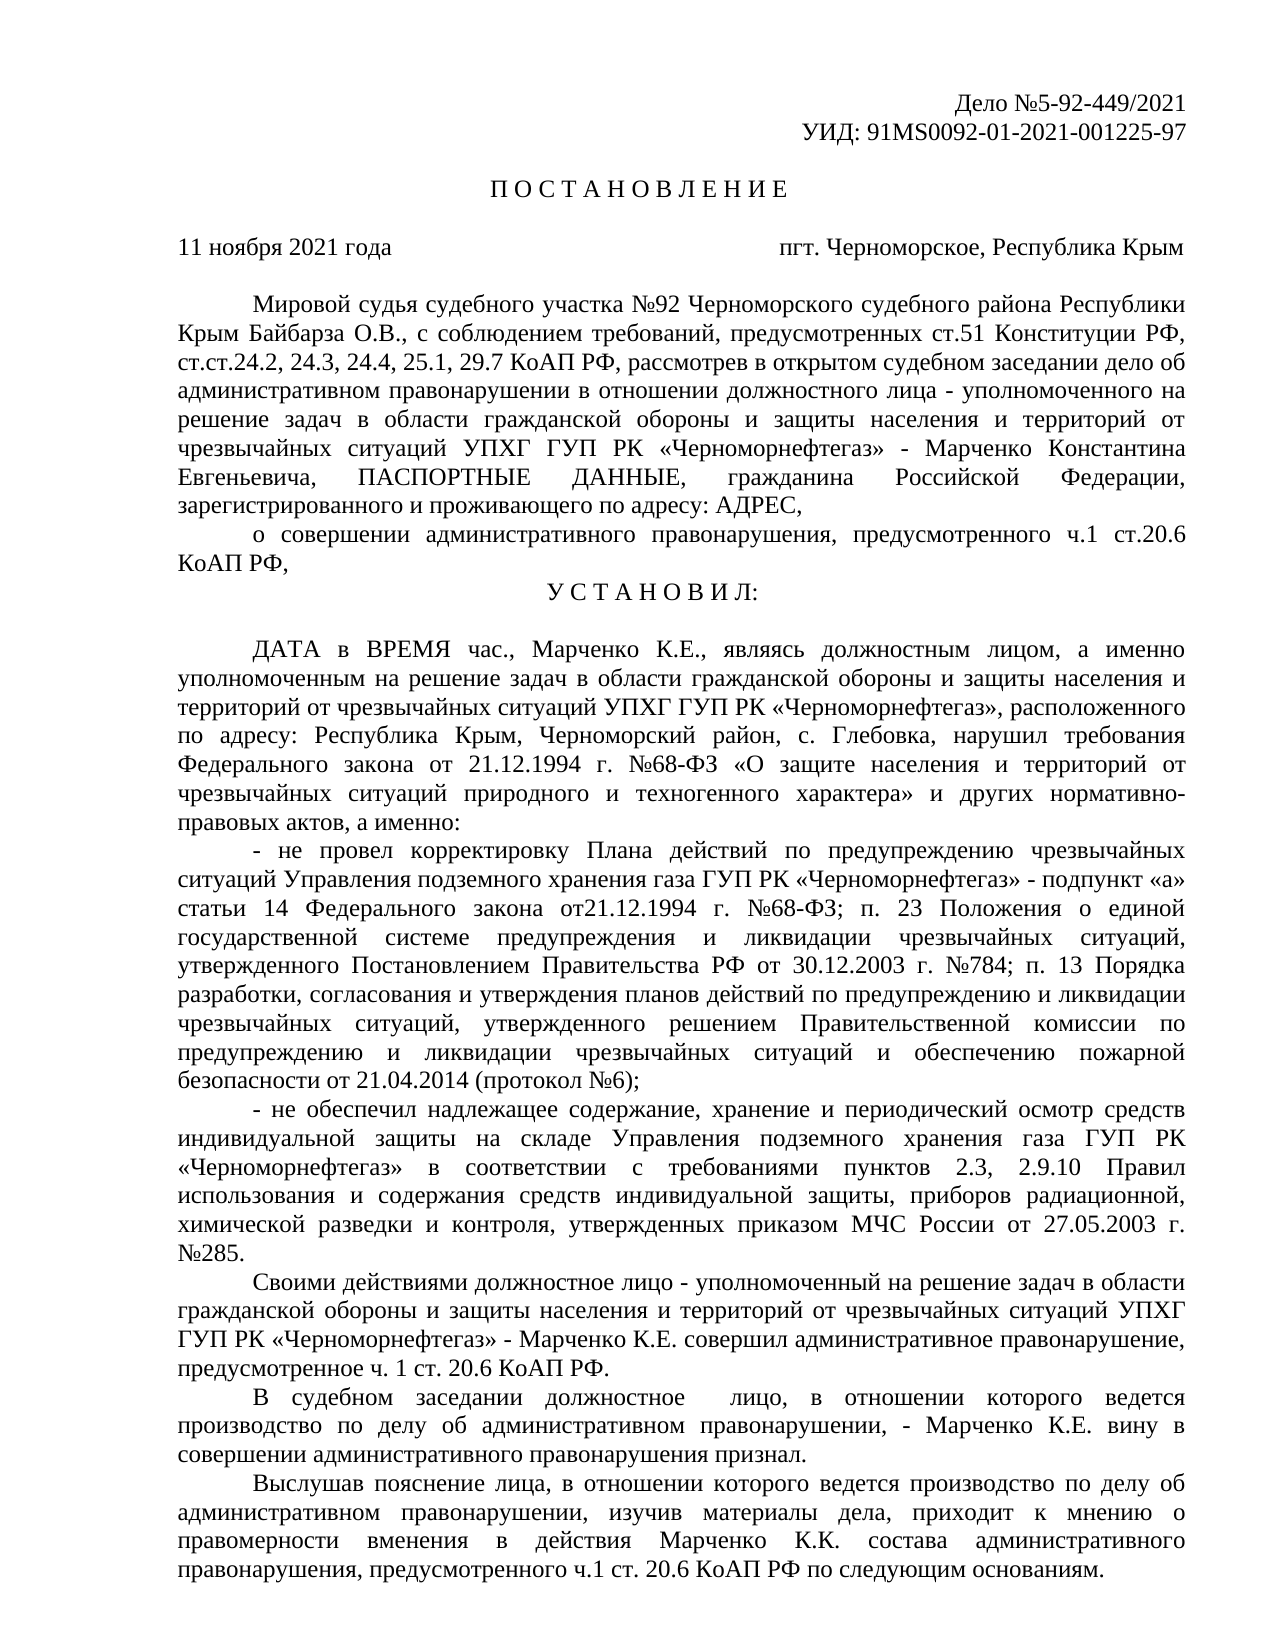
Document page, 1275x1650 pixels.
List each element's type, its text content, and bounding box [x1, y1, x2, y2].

text УИД: 91МS0092-01-2021-001225-97 [177, 117, 1186, 145]
text Мировой судья судебного участка №92 Черноморского судебного района Республики Крым Байбарза О.В., с соблюдением требований, предусмотренных ст.51 Конституции РФ, ст.ст.24.2, 24.3, 24.4, 25.1, 29.7 КоАП РФ, рассмотрев в открытом судебном заседании дело об административном правонарушении в отношении должностного лица - уполномоченного на решение задач в области гражданской обороны и защиты населения и территорий от чрезвычайных ситуаций УПХГ ГУП РК «Черноморнефтегаз» - Марченко Константина Евгеньевича, ПАСПОРТНЫЕ ДАННЫЕ, гражданина Российской Федерации, зарегистрированного и проживающего по адресу: АДРЕС, [177, 289, 1186, 519]
text У С Т А Н О В И Л: [177, 577, 1186, 605]
text Своими действиями должностное лицо - уполномоченный на решение задач в области гражданской обороны и защиты населения и территорий от чрезвычайных ситуаций УПХГ ГУП РК «Черноморнефтегаз» - Марченко К.Е. совершил административное правонарушение, предусмотренное ч. 1 ст. 20.6 КоАП РФ. [177, 1267, 1186, 1382]
text о совершении административного правонарушения, предусмотренного ч.1 ст.20.6 КоАП РФ, [177, 519, 1186, 577]
text 11 ноября 2021 года пгт. Черноморское, Республика Крым [177, 232, 1186, 260]
text Дело №5-92-449/2021 [177, 88, 1186, 117]
text П О С Т А Н О В Л Е Н И Е [177, 174, 1186, 203]
text В судебном заседании должностное лицо, в отношении которого ведется производство по делу об административном правонарушении, - Марченко К.Е. вину в совершении административного правонарушения признал. [177, 1382, 1186, 1468]
text - не провел корректировку Плана действий по предупреждению чрезвычайных ситуаций Управления подземного хранения газа ГУП РК «Черноморнефтегаз» - подпункт «а» статьи 14 Федерального закона от21.12.1994 г. №68-ФЗ; п. 23 Положения о единой государственной системе предупреждения и ликвидации чрезвычайных ситуаций, утвержденного Постановлением Правительства РФ от 30.12.2003 г. №784; п. 13 Порядка разработки, согласования и утверждения планов действий по предупреждению и ликвидации чрезвычайных ситуаций, утвержденного решением Правительственной комиссии по предупреждению и ликвидации чрезвычайных ситуаций и обеспечению пожарной безопасности от 21.04.2014 (протокол №6); [177, 835, 1186, 1094]
text Выслушав пояснение лица, в отношении которого ведется производство по делу об административном правонарушении, изучив материалы дела, приходит к мнению о правомерности вменения в действия Марченко К.К. состава административного правонарушения, предусмотренного ч.1 ст. 20.6 КоАП РФ по следующим основаниям. [177, 1468, 1186, 1583]
text ДАТА в ВРЕМЯ час., Марченко К.Е., являясь должностным лицом, а именно уполномоченным на решение задач в области гражданской обороны и защиты населения и территорий от чрезвычайных ситуаций УПХГ ГУП РК «Черноморнефтегаз», расположенного по адресу: Республика Крым, Черноморский район, с. Глебовка, нарушил требования Федерального закона от 21.12.1994 г. №68-ФЗ «О защите населения и территорий от чрезвычайных ситуаций природного и техногенного характера» и других нормативно-правовых актов, а именно: [177, 634, 1186, 835]
text - не обеспечил надлежащее содержание, хранение и периодический осмотр средств индивидуальной защиты на складе Управления подземного хранения газа ГУП РК «Черноморнефтегаз» в соответствии с требованиями пунктов 2.3, 2.9.10 Правил использования и содержания средств индивидуальной защиты, приборов радиационной, химической разведки и контроля, утвержденных приказом МЧС России от 27.05.2003 г. №285. [177, 1094, 1186, 1267]
